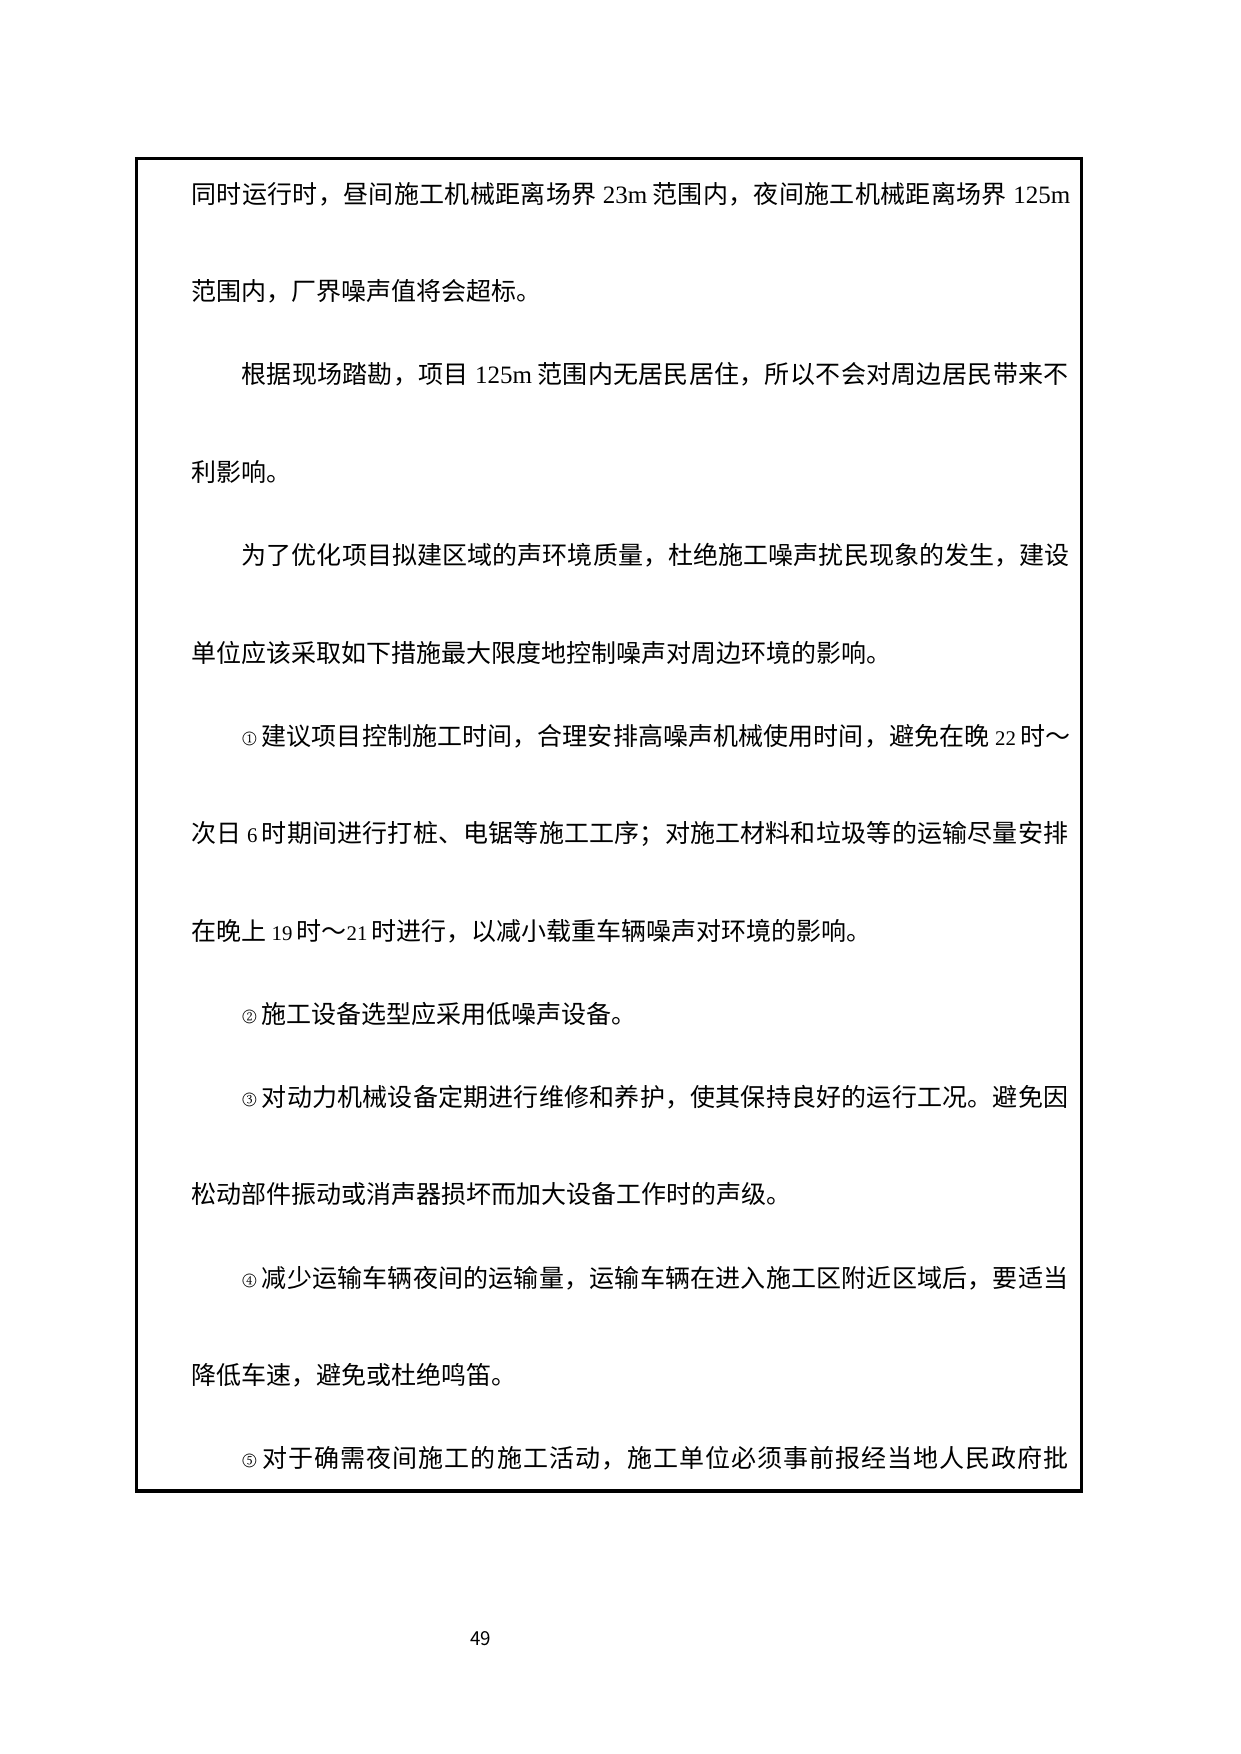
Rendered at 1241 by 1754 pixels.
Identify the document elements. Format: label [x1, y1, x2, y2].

table_header [138, 160, 1080, 1489]
